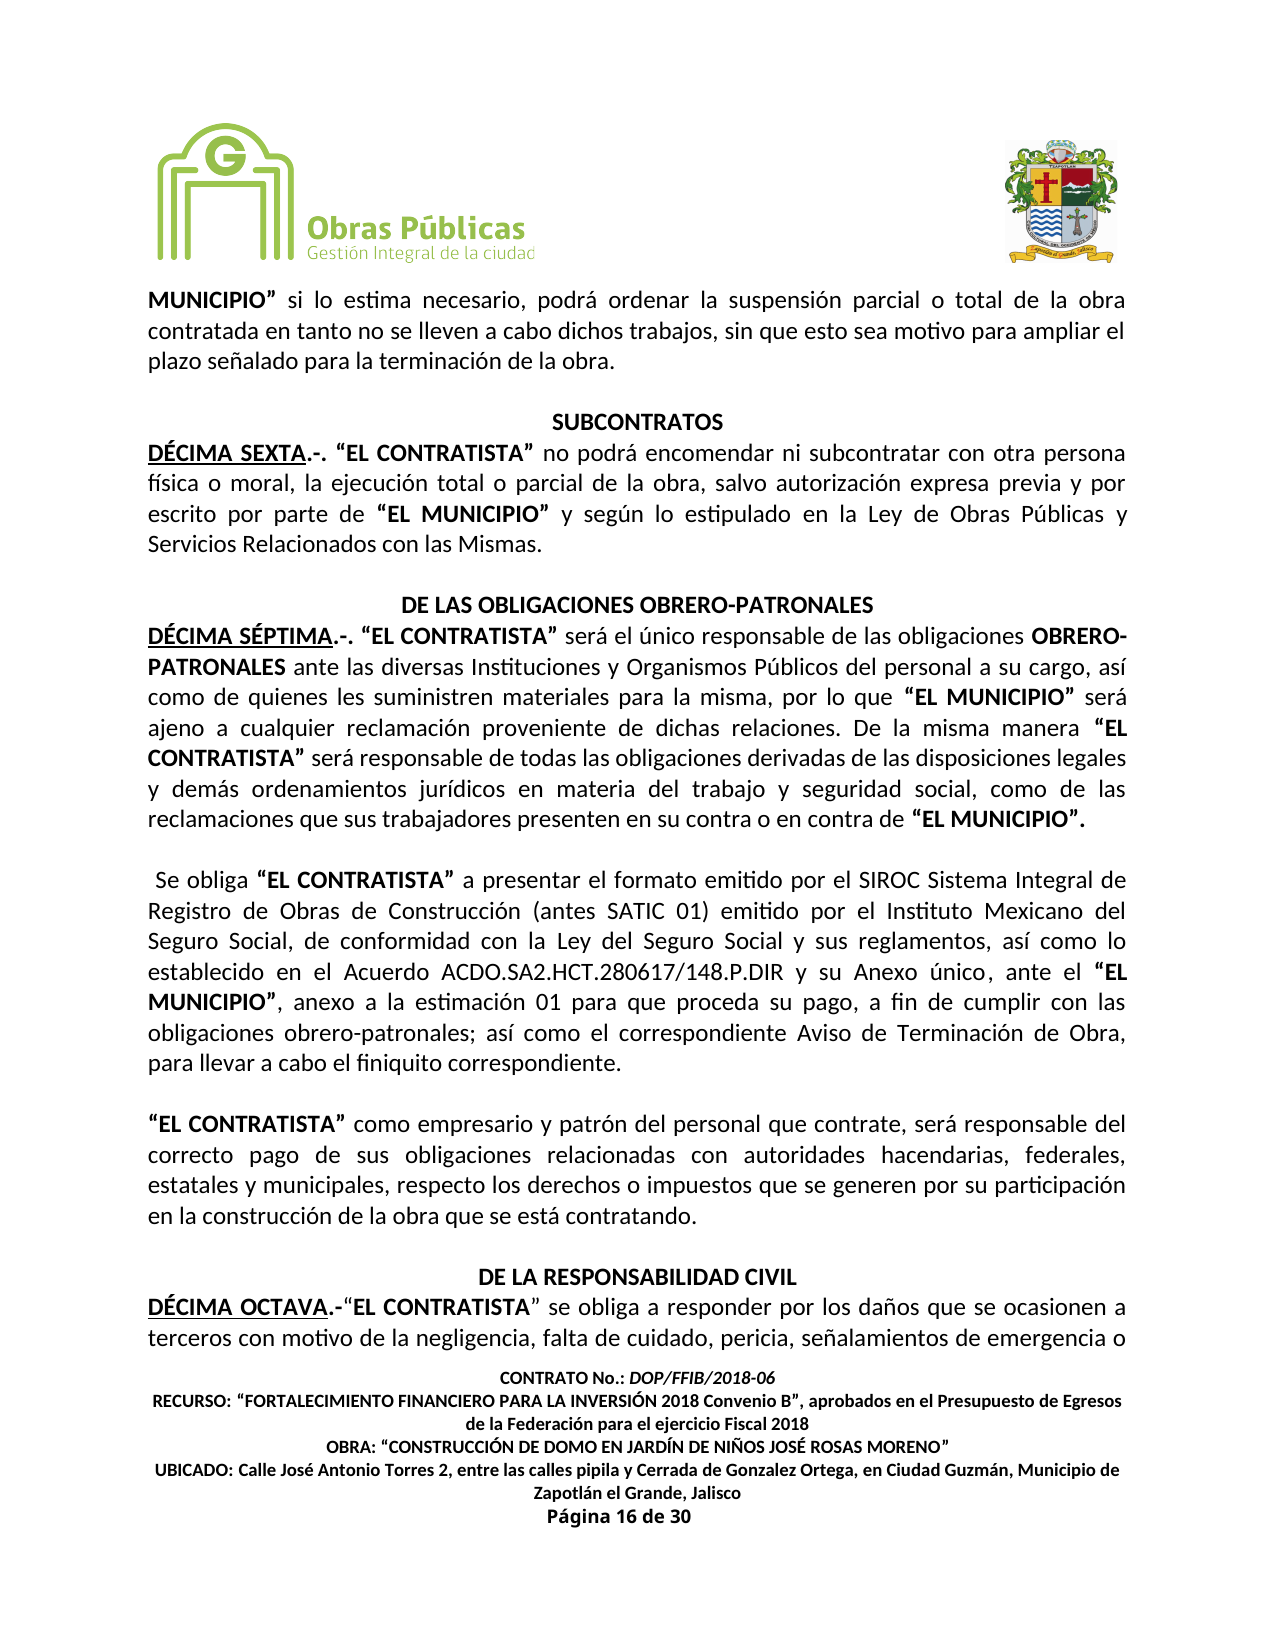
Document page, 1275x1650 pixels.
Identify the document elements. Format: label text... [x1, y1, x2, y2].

picture [1005, 140, 1118, 263]
text “EL CONTRATISTA” como empresario y patrón del personal que contrate, será responsable del correcto pago de sus obligaciones relacionadas con autoridades hacendarias, federales, estatales y municipales, respecto los derechos o impuestos que se generen por su participación en la construcción de la obra que se está contratando. [148, 1108, 1127, 1231]
text DE LA RESPONSABILIDAD CIVIL [148, 1261, 1127, 1292]
text Se obliga “EL CONTRATISTA” a presentar el formato emitido por el SIROC Sistema Integral de Registro de Obras de Construcción (antes SATIC 01) emitido por el Instituto Mexicano del Seguro Social, de conformidad con la Ley del Seguro Social y sus reglamentos, así como lo establecido en el Acuerdo ACDO.SA2.HCT.280617/148.P.DIR y su Anexo único, ante el “EL MUNICIPIO”, anexo a la estimación 01 para que proceda su pago, a fin de cumplir con las obligaciones obrero-patronales; así como el correspondiente Aviso de Terminación de Obra, para llevar a cabo el finiquito correspondiente. [148, 864, 1127, 1078]
text DE LAS OBLIGACIONES OBRERO-PATRONALES [148, 589, 1127, 620]
text SUBCONTRATOS [148, 406, 1127, 437]
text DÉCIMA SÉPTIMA.-. “EL CONTRATISTA” será el único responsable de las obligaciones OBRERO-PATRONALES ante las diversas Instituciones y Organismos Públicos del personal a su cargo, así como de quienes les suministren materiales para la misma, por lo que “EL MUNICIPIO” será ajeno a cualquier reclamación proveniente de dichas relaciones. De la misma manera “EL CONTRATISTA” será responsable de todas las obligaciones derivadas de las disposiciones legales y demás ordenamientos jurídicos en materia del trabajo y seguridad social, como de las reclamaciones que sus trabajadores presenten en su contra o en contra de “EL MUNICIPIO”. [148, 620, 1127, 834]
picture [157, 123, 535, 263]
text DÉCIMA SEXTA.-. “EL CONTRATISTA” no podrá encomendar ni subcontratar con otra persona física o moral, la ejecución total o parcial de la obra, salvo autorización expresa previa y por escrito por parte de “EL MUNICIPIO” y según lo estipulado en la Ley de Obras Públicas y Servicios Relacionados con las Mismas. [148, 437, 1127, 559]
